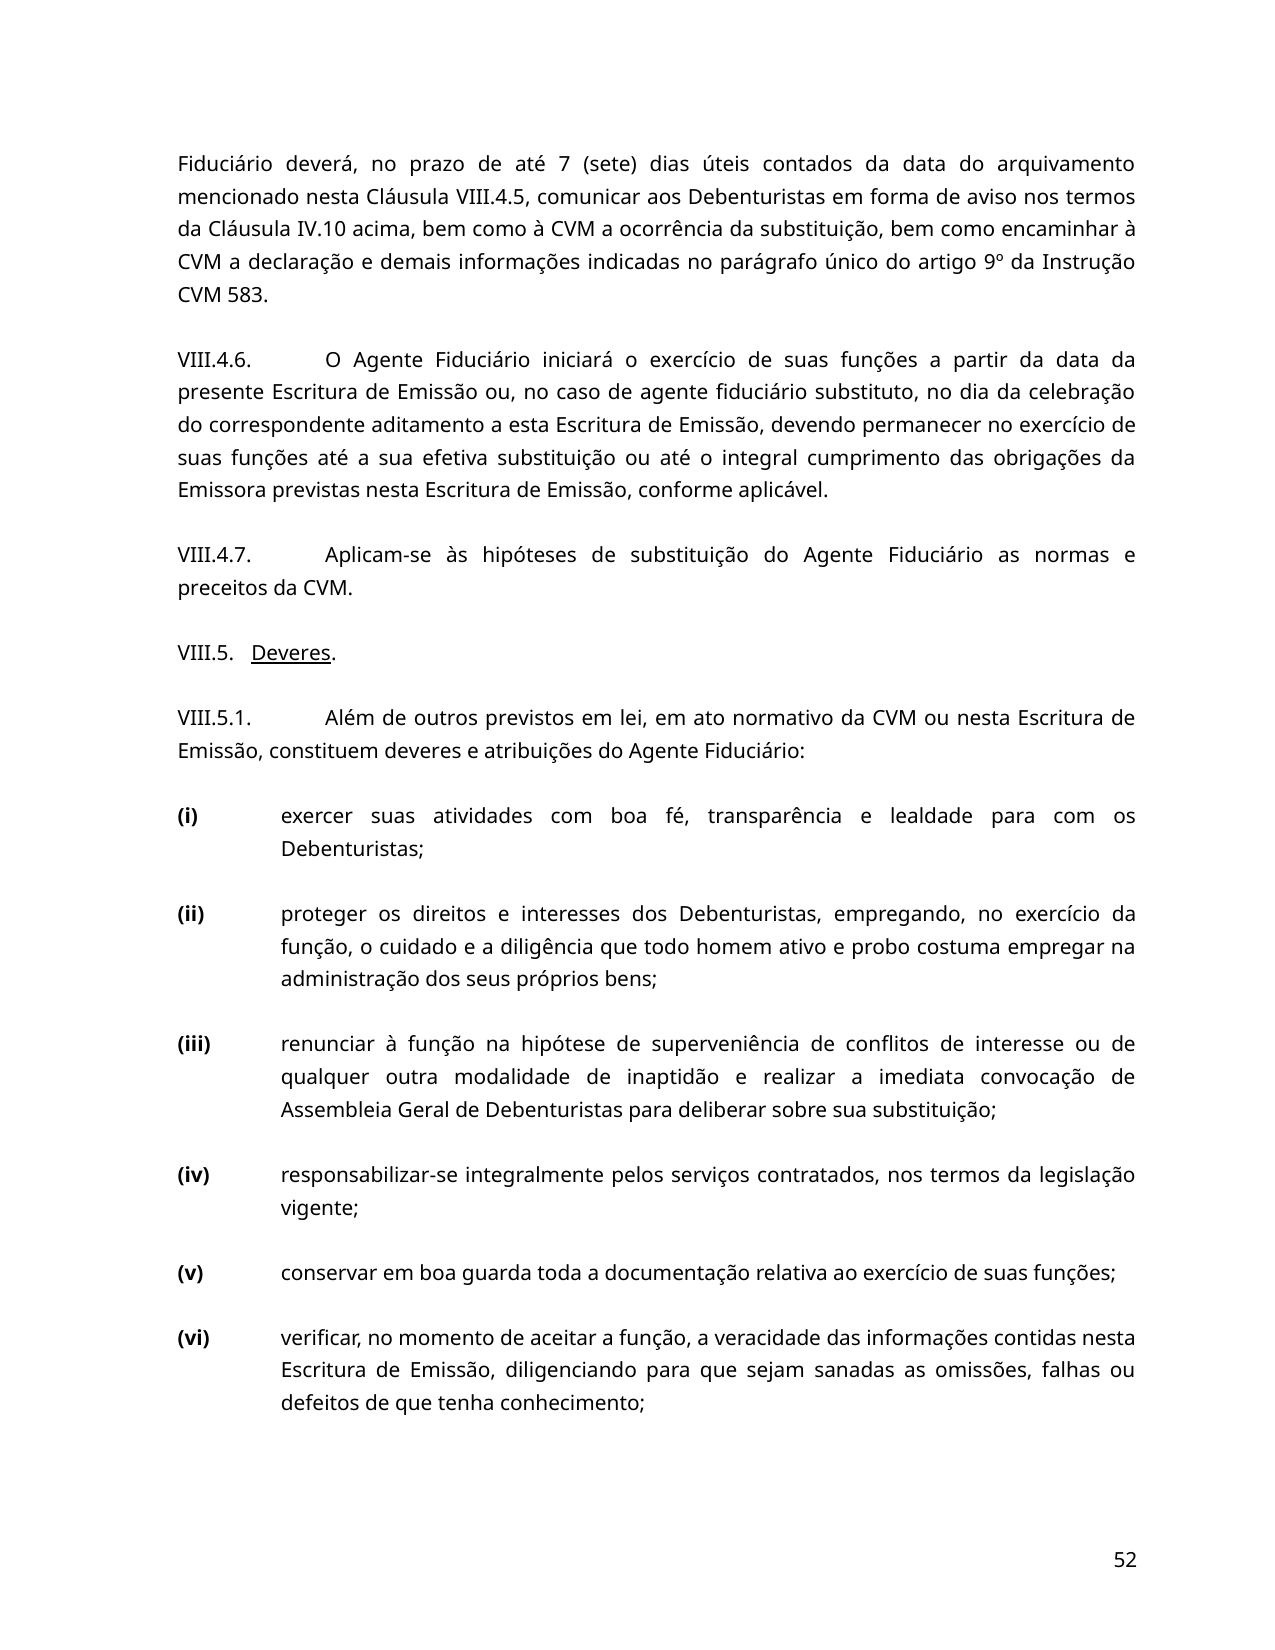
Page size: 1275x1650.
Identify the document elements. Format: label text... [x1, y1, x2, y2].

list Aplicam-se às hipóteses de substituição do Agente Fiduciário as normas e preceitos da CVM. [177, 541, 1137, 602]
list Deveres. [177, 638, 1137, 667]
list renunciar à função na hipótese de superveniência de conflitos de interesse ou de qualquer outra modalidade de inaptidão e realizar a imediata convocação de Assembleia Geral de Debenturistas para deliberar sobre sua substituição; [177, 1029, 1137, 1123]
list proteger os direitos e interesses dos Debenturistas, empregando, no exercício da função, o cuidado e a diligência que todo homem ativo e probo costuma empregar na administração dos seus próprios bens; [177, 899, 1137, 993]
list exercer suas atividades com boa fé, transparência e lealdade para com os Debenturistas; [177, 801, 1137, 862]
list responsabilizar-se integralmente pelos serviços contratados, nos termos da legislação vigente; [177, 1160, 1137, 1221]
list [177, 149, 1137, 308]
list conservar em boa guarda toda a documentação relativa ao exercício de suas funções; [177, 1258, 1137, 1286]
list Além de outros previstos em lei, em ato normativo da CVM ou nesta Escritura de Emissão, constituem deveres e atribuições do Agente Fiduciário: [177, 703, 1137, 764]
list verificar, no momento de aceitar a função, a veracidade das informações contidas nesta Escritura de Emissão, diligenciando para que sejam sanadas as omissões, falhas ou defeitos de que tenha conhecimento; [177, 1323, 1137, 1417]
list O Agente Fiduciário iniciará o exercício de suas funções a partir da data da presente Escritura de Emissão ou, no caso de agente fiduciário substituto, no dia da celebração do correspondente aditamento a esta Escritura de Emissão, devendo permanecer no exercício de suas funções até a sua efetiva substituição ou até o integral cumprimento das obrigações da Emissora previstas nesta Escritura de Emissão, conforme aplicável. [177, 345, 1137, 504]
